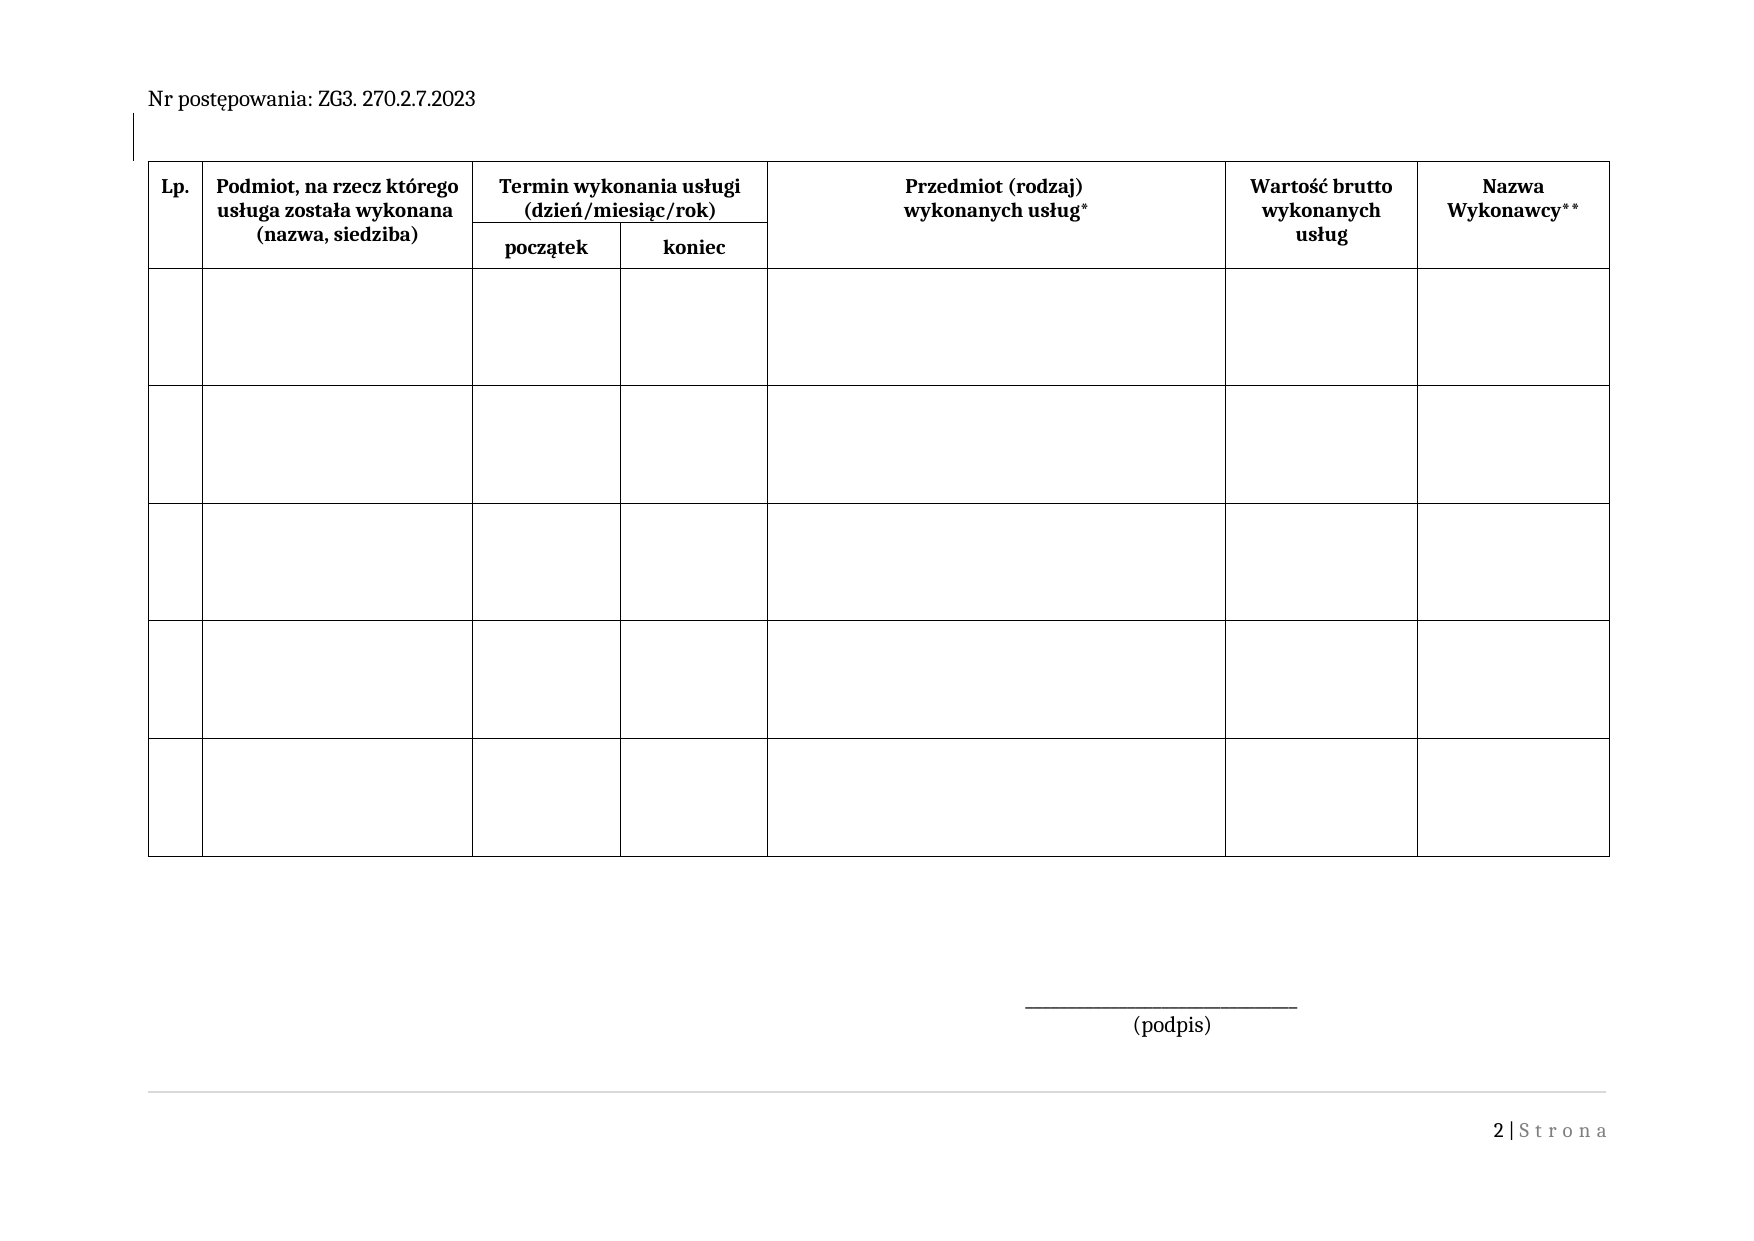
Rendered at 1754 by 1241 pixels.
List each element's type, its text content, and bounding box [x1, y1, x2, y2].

table_cell [149, 386, 202, 503]
table_cell [1418, 621, 1609, 738]
table_cell [768, 269, 1225, 385]
table_cell [621, 621, 767, 738]
table_header Termin wykonania usługi (dzień/miesiąc/rok) [473, 162, 767, 222]
table_header Wartość brutto wykonanych usług [1226, 162, 1417, 267]
table_cell [203, 386, 472, 503]
table_cell [473, 269, 620, 385]
table_cell [203, 739, 472, 856]
table_cell [473, 739, 620, 856]
table_header Przedmiot (rodzaj) wykonanych usług* [768, 162, 1225, 267]
table_header Podmiot, na rzecz którego usługa została wykonana (nazwa, siedziba) [203, 162, 472, 267]
table_cell [1418, 739, 1609, 856]
table_cell [1226, 739, 1417, 856]
table_cell [1226, 621, 1417, 738]
table_header Nazwa Wykonawcy** [1418, 162, 1609, 267]
table_cell początek [473, 223, 620, 267]
table_cell [473, 386, 620, 503]
table_cell [203, 269, 472, 385]
table_cell [473, 504, 620, 620]
table_cell [203, 621, 472, 738]
table_cell [149, 504, 202, 620]
text ________________________________ (podpis) [738, 986, 1606, 1038]
table_cell koniec [621, 223, 767, 267]
table_cell [621, 739, 767, 856]
table_cell [149, 269, 202, 385]
table_cell [473, 621, 620, 738]
table_cell [1418, 504, 1609, 620]
table_cell [1418, 386, 1609, 503]
table_cell [621, 386, 767, 503]
table_cell [768, 504, 1225, 620]
table_cell [768, 386, 1225, 503]
table_header Lp. [149, 162, 202, 267]
table_cell [1226, 504, 1417, 620]
table_cell [621, 269, 767, 385]
table_cell [1226, 386, 1417, 503]
table_cell [1418, 269, 1609, 385]
table_cell [768, 739, 1225, 856]
table_cell [149, 739, 202, 856]
table_cell [1226, 269, 1417, 385]
table_cell [149, 621, 202, 738]
table_cell [203, 504, 472, 620]
table_cell [621, 504, 767, 620]
table_cell [768, 621, 1225, 738]
